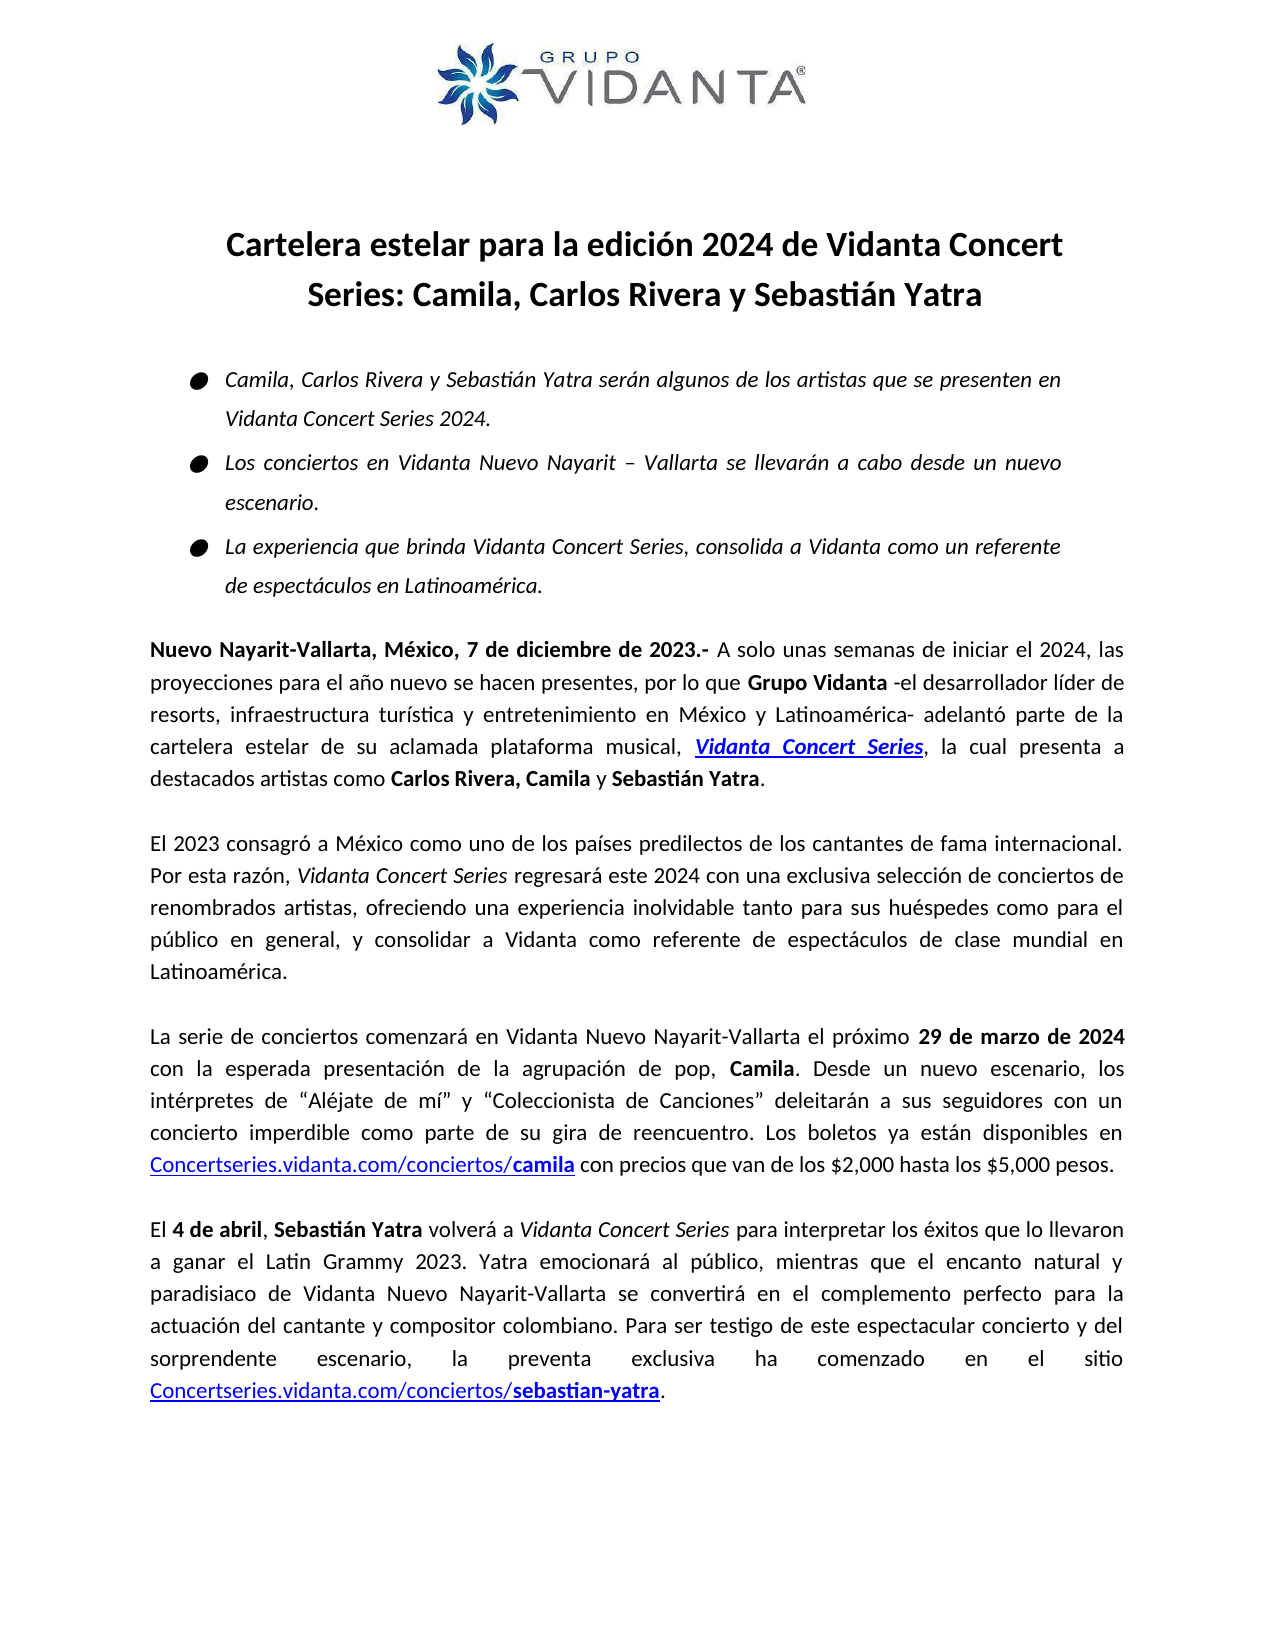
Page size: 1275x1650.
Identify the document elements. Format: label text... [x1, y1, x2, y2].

list Los conciertos en Vidanta Nuevo Nayarit – Vallarta se llevarán a cabo desde un nuevo escenario. [187, 437, 1066, 516]
list Camila, Carlos Rivera y Sebastián Yatra serán algunos de los artistas que se presenten en Vidanta Concert Series 2024. [187, 353, 1066, 433]
text Nuevo Nayarit-Vallarta, México, 7 de diciembre de 2023.- A solo unas semanas de iniciar el 2024, las proyecciones para el año nuevo se hacen presentes, por lo que Grupo Vidanta -el desarrollador líder de resorts, infraestructura turística y entretenimiento en México y Latinoamérica- adelantó parte de la cartelera estelar de su aclamada plataforma musical, Vidanta Concert Series, la cual presenta a destacados artistas como Carlos Rivera, Camila y Sebastián Yatra. [150, 636, 1125, 792]
text El 2023 consagró a México como uno de los países predilectos de los cantantes de fama internacional. Por esta razón, Vidanta Concert Series regresará este 2024 con una exclusiva selección de conciertos de renombrados artistas, ofreciendo una experiencia inolvidable tanto para sus huéspedes como para el público en general, y consolidar a Vidanta como referente de espectáculos de clase mundial en Latinoamérica. [150, 829, 1125, 986]
list La experiencia que brinda Vidanta Concert Series, consolida a Vidanta como un referente de espectáculos en Latinoamérica. [187, 520, 1066, 599]
text La serie de conciertos comenzará en Vidanta Nuevo Nayarit-Vallarta el próximo 29 de marzo de 2024 con la esperada presentación de la agrupación de pop, Camila. Desde un nuevo escenario, los intérpretes de “Aléjate de mí” y “Coleccionista de Canciones” deleitarán a sus seguidores con un concierto imperdible como parte de su gira de reencuentro. Los boletos ya están disponibles en Concertseries.vidanta.com/conciertos/camila con precios que van de los $2,000 hasta los $5,000 pesos. [150, 1022, 1125, 1179]
text Cartelera estelar para la edición 2024 de Vidanta Concert Series: Camila, Carlos Rivera y Sebastián Yatra [225, 222, 1066, 315]
picture [437, 43, 806, 125]
text El 4 de abril, Sebastián Yatra volverá a Vidanta Concert Series para interpretar los éxitos que lo llevaron a ganar el Latin Grammy 2023. Yatra emocionará al público, mientras que el encanto natural y paradisiaco de Vidanta Nuevo Nayarit-Vallarta se convertirá en el complemento perfecto para la actuación del cantante y compositor colombiano. Para ser testigo de este espectacular concierto y del sorprendente escenario, la preventa exclusiva ha comenzado en el sitio Concertseries.vidanta.com/conciertos/sebastian-yatra. [150, 1215, 1125, 1404]
